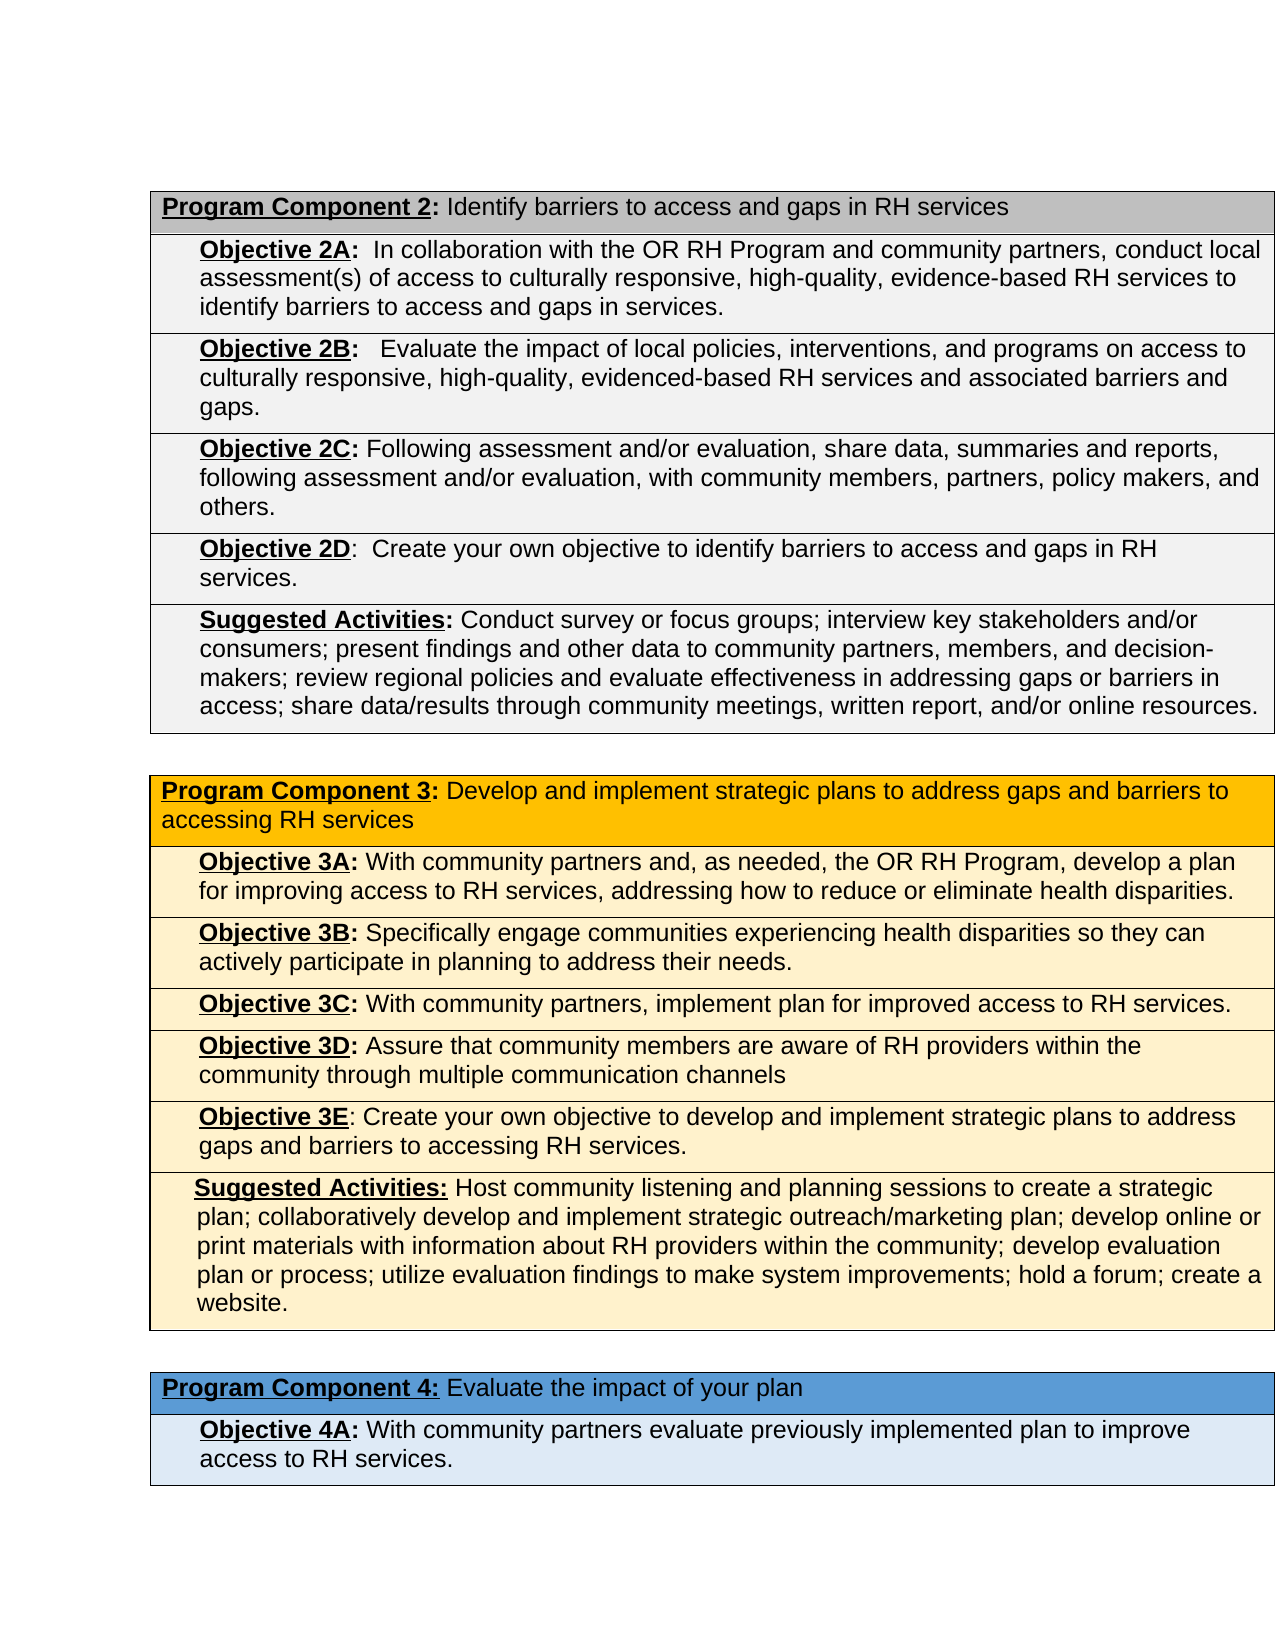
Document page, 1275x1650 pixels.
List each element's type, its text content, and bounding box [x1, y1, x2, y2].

table_header Program Component 2: Identify barriers to access and gaps in RH services [151, 192, 1274, 233]
table_cell Objective 2C: Following assessment and/or evaluation, share data, summaries and reports, following assessment and/or evaluation, with community members, partners, policy makers, and others. [151, 434, 1274, 533]
table_cell Suggested Activities: Host community listening and planning sessions to create a strategic plan; collaboratively develop and implement strategic outreach/marketing plan; develop online or print materials with information about RH providers within the community; develop evaluation plan or process; utilize evaluation findings to make system improvements; hold a forum; create a website. [151, 1173, 1274, 1329]
table_header Program Component 4: Evaluate the impact of your plan [151, 1373, 1274, 1414]
table_cell Objective 3E: Create your own objective to develop and implement strategic plans to address gaps and barriers to accessing RH services. [151, 1102, 1274, 1172]
table_cell Objective 2D: Create your own objective to identify barriers to access and gaps in RH services. [151, 534, 1274, 604]
table_cell Objective 3A: With community partners and, as needed, the OR RH Program, develop a plan for improving access to RH services, addressing how to reduce or eliminate health disparities. [151, 847, 1274, 917]
table_cell Objective 3D: Assure that community members are aware of RH providers within the community through multiple communication channels [151, 1031, 1274, 1101]
table_cell Objective 3C: With community partners, implement plan for improved access to RH services. [151, 989, 1274, 1030]
table_cell Objective 3B: Specifically engage communities experiencing health disparities so they can actively participate in planning to address their needs. [151, 918, 1274, 988]
table_cell Objective 4A: With community partners evaluate previously implemented plan to improve access to RH services. [151, 1415, 1274, 1485]
table_header Program Component 3: Develop and implement strategic plans to address gaps and barriers to accessing RH services [151, 776, 1274, 846]
table_cell Suggested Activities: Conduct survey or focus groups; interview key stakeholders and/or consumers; present findings and other data to community partners, members, and decision-makers; review regional policies and evaluate effectiveness in addressing gaps or barriers in access; share data/results through community meetings, written report, and/or online resources. [151, 605, 1274, 732]
table_cell Objective 2B: Evaluate the impact of local policies, interventions, and programs on access to culturally responsive, high-quality, evidenced-based RH services and associated barriers and gaps. [151, 334, 1274, 433]
table_cell Objective 2A: In collaboration with the OR RH Program and community partners, conduct local assessment(s) of access to culturally responsive, high-quality, evidence-based RH services to identify barriers to access and gaps in services. [151, 235, 1274, 333]
